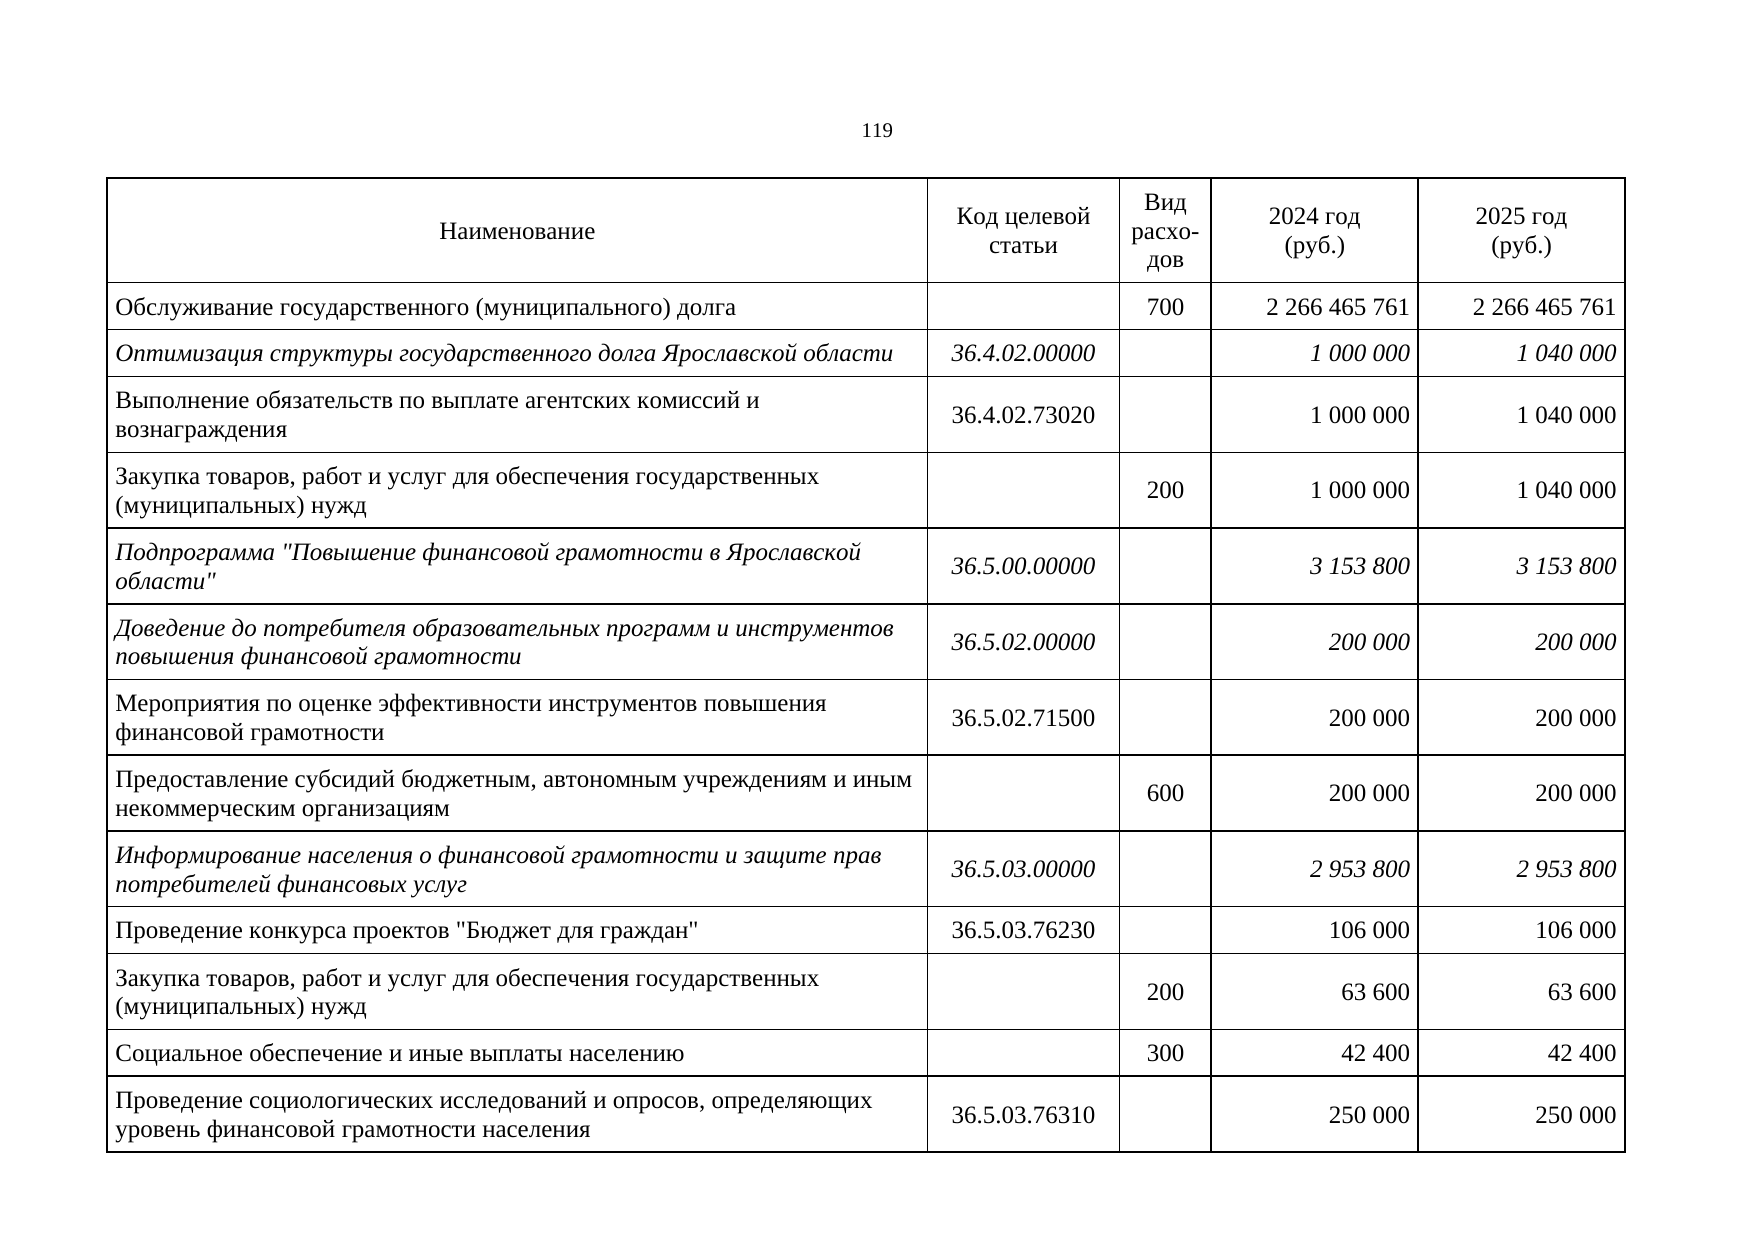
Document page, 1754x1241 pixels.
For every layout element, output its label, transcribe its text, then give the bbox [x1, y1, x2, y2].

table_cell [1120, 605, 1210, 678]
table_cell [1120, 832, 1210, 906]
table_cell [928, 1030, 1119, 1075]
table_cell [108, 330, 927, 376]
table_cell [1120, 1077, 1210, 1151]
table_header 2024 год (руб.) [1212, 179, 1417, 282]
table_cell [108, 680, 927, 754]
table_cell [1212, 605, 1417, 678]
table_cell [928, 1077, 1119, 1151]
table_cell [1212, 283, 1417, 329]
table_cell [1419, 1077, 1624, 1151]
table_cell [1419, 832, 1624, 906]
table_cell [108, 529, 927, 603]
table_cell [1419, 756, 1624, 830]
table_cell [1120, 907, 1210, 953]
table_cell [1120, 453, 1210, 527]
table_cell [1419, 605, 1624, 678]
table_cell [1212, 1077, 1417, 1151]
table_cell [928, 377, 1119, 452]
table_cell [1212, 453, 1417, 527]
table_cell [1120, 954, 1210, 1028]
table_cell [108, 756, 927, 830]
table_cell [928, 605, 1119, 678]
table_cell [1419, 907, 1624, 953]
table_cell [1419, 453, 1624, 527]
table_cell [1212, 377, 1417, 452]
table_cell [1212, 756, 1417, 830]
table_header 2025 год (руб.) [1419, 179, 1624, 282]
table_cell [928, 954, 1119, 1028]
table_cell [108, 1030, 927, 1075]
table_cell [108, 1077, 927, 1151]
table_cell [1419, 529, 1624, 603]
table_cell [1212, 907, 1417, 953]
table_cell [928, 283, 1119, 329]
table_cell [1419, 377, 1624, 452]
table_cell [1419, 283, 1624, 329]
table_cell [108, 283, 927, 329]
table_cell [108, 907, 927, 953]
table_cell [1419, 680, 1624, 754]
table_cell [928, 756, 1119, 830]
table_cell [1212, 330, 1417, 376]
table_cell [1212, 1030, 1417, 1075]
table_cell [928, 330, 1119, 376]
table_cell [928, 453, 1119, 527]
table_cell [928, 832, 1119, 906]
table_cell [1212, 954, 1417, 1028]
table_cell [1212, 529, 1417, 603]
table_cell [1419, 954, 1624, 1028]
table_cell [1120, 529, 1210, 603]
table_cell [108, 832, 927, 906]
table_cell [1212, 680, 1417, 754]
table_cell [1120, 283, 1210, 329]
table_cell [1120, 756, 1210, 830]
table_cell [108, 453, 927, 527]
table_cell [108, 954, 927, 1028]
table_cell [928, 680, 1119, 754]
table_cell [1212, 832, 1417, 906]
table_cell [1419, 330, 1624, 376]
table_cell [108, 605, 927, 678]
table_header Вид расхо-дов [1120, 179, 1210, 282]
table_header Код целевой статьи [928, 179, 1119, 282]
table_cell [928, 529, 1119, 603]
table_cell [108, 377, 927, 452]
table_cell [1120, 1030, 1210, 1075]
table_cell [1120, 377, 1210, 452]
table_header Наименование [108, 179, 927, 282]
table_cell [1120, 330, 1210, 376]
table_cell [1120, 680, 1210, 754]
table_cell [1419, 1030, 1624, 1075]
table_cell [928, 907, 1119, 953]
